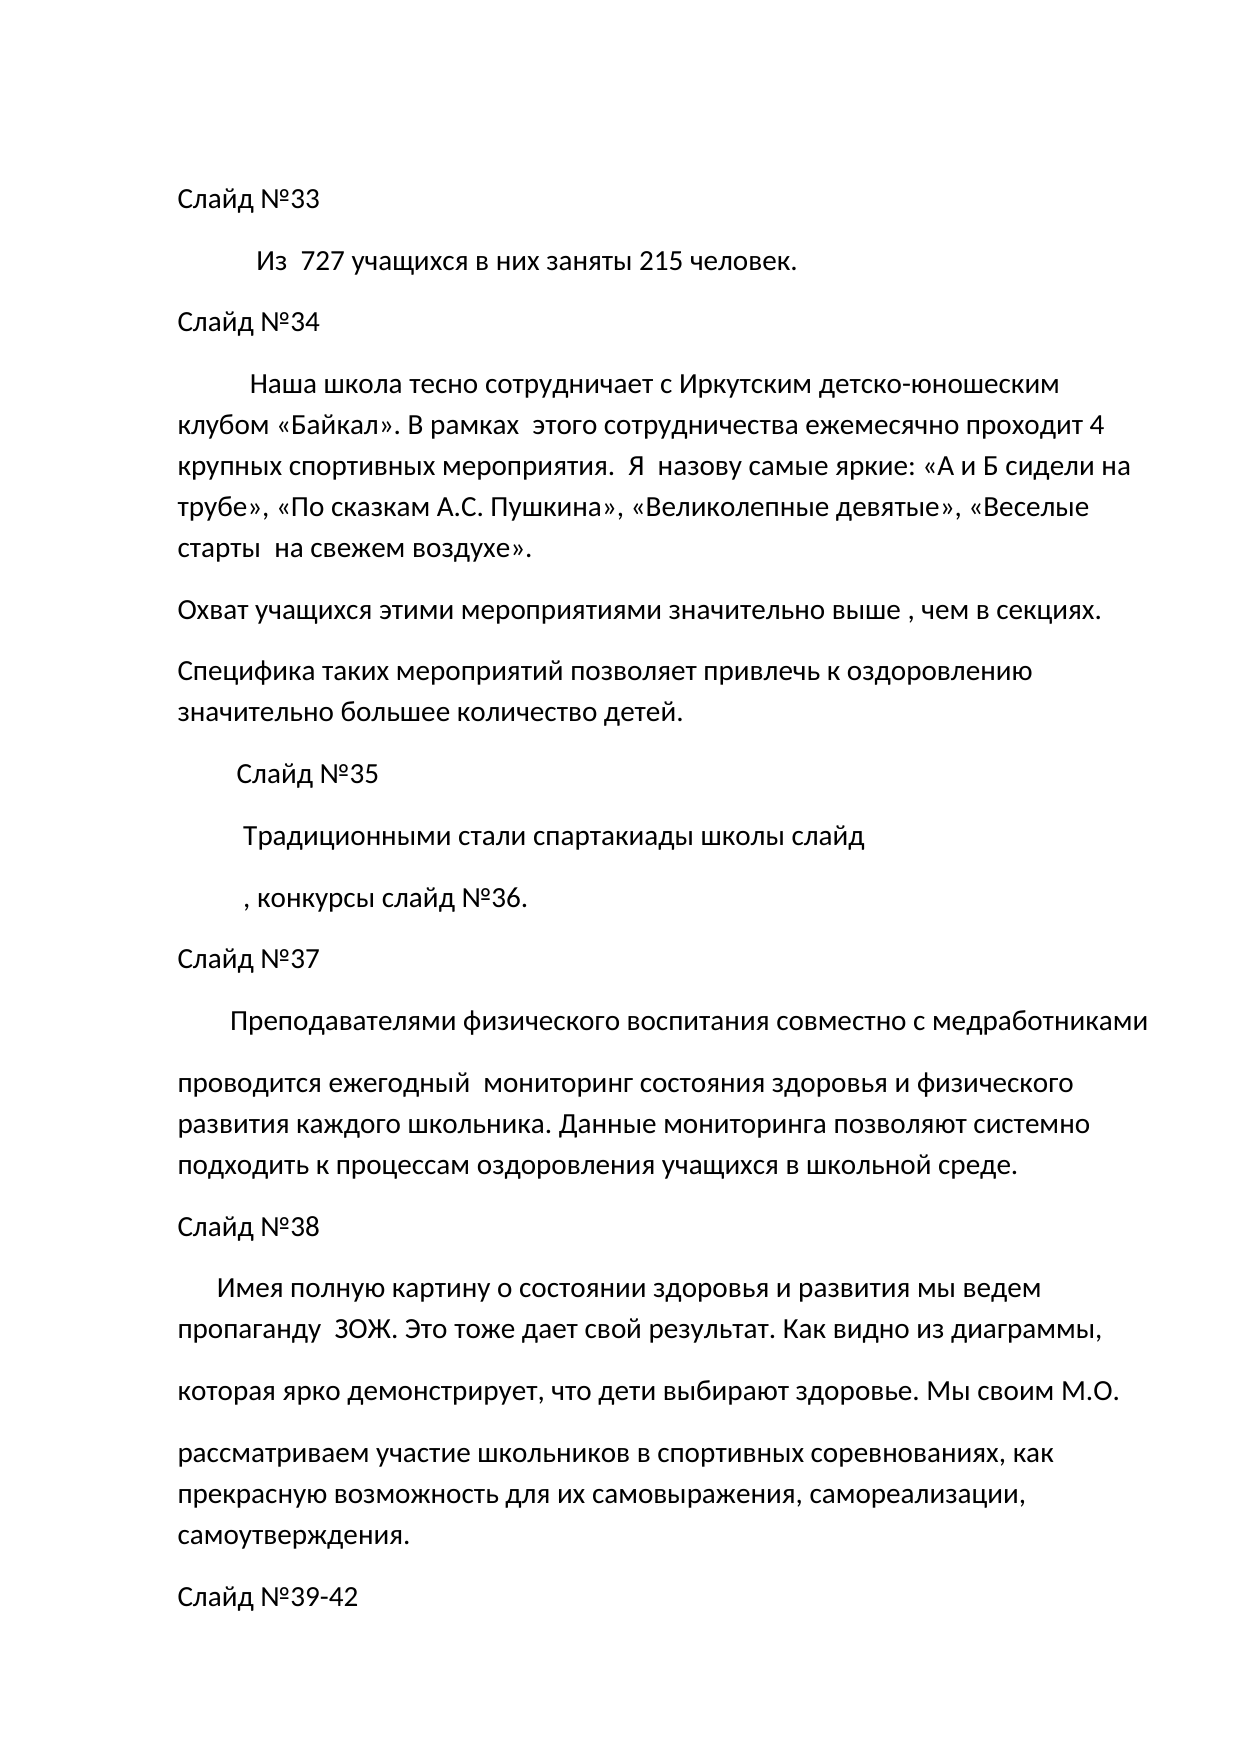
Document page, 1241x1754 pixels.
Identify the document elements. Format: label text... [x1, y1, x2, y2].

text Охват учащихся этими мероприятиями значительно выше , чем в секциях. [177, 591, 1152, 626]
text Слайд №39-42 [177, 1578, 1152, 1613]
text которая ярко демонстрирует, что дети выбирают здоровье. Мы своим М.О. [177, 1372, 1152, 1408]
text рассматриваем участие школьников в спортивных соревнованиях, как прекрасную возможность для их самовыражения, самореализации, самоутверждения. [177, 1434, 1152, 1551]
text Слайд №35 [177, 755, 1152, 791]
text Наша школа тесно сотрудничает с Иркутским детско-юношеским клубом «Байкал». В рамках этого сотрудничества ежемесячно проходит 4 крупных спортивных мероприятия. Я назову самые яркие: «А и Б сидели на трубе», «По сказкам А.С. Пушкина», «Великолепные девятые», «Веселые старты на свежем воздухе». [177, 365, 1152, 564]
text Преподавателями физического воспитания совместно с медработниками [177, 1002, 1152, 1038]
text Слайд №37 [177, 941, 1152, 976]
text Специфика таких мероприятий позволяет привлечь к оздоровлению значительно большее количество детей. [177, 652, 1152, 729]
text Слайд №34 [177, 303, 1152, 339]
text Традиционными стали спартакиады школы слайд [177, 817, 1152, 853]
text Имея полную картину о состоянии здоровья и развития мы ведем пропаганду ЗОЖ. Это тоже дает свой результат. Как видно из диаграммы, [177, 1269, 1152, 1346]
text , конкурсы слайд №36. [177, 879, 1152, 914]
text Слайд №33 [177, 180, 1152, 216]
text проводится ежегодный мониторинг состояния здоровья и физического развития каждого школьника. Данные мониторинга позволяют системно подходить к процессам оздоровления учащихся в школьной среде. [177, 1064, 1152, 1182]
text Из 727 учащихся в них заняты 215 человек. [177, 242, 1152, 277]
text Слайд №38 [177, 1208, 1152, 1243]
